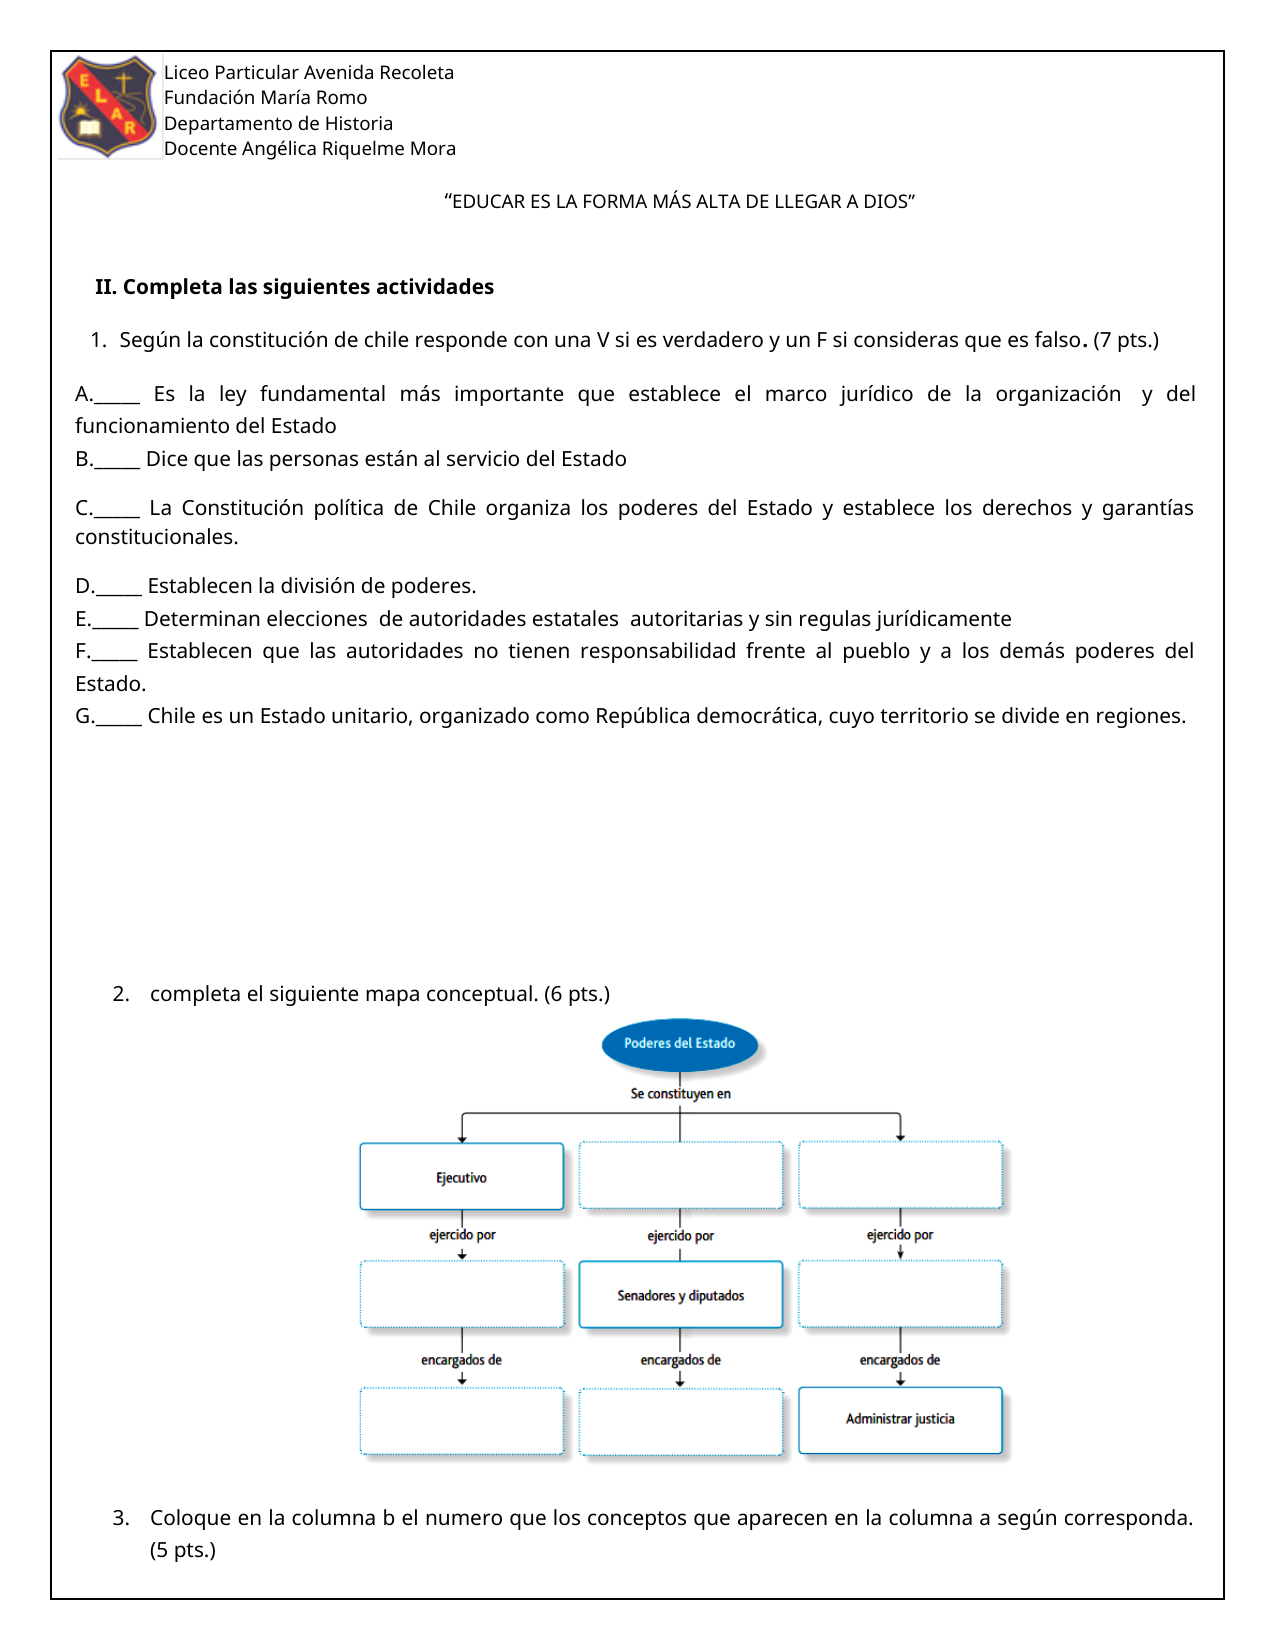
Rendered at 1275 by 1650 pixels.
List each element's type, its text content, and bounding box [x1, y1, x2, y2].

text D._____ Establecen la división de poderes. [75, 571, 1196, 599]
text B._____ Dice que las personas están al servicio del Estado [75, 444, 1196, 472]
text A._____ Es la ley fundamental más importante que establece el marco jurídico de la organización y del funcionamiento del Estado [75, 379, 1196, 440]
text C._____ La Constitución política de Chile organiza los poderes del Estado y establece los derechos y garantías constitucionales. [75, 493, 1196, 550]
text G._____ Chile es un Estado unitario, organizado como República democrática, cuyo territorio se divide en regiones. [75, 701, 1196, 730]
list Coloque en la columna b el numero que los conceptos que aparecen en la columna a según corresponda. (5 pts.) [112, 1503, 1196, 1564]
list Según la constitución de chile responde con una V si es verdadero y un F si consideras que es falso. (7 pts.) [90, 325, 1196, 354]
text II. Completa las siguientes actividades [90, 272, 1196, 300]
text F._____ Establecen que las autoridades no tienen responsabilidad frente al pueblo y a los demás poderes del Estado. [75, 636, 1196, 697]
list completa el siguiente mapa conceptual. (6 pts.) [112, 979, 1196, 1007]
picture [57, 54, 164, 161]
text E._____ Determinan elecciones de autoridades estatales autoritarias y sin regulas jurídicamente [75, 604, 1196, 632]
